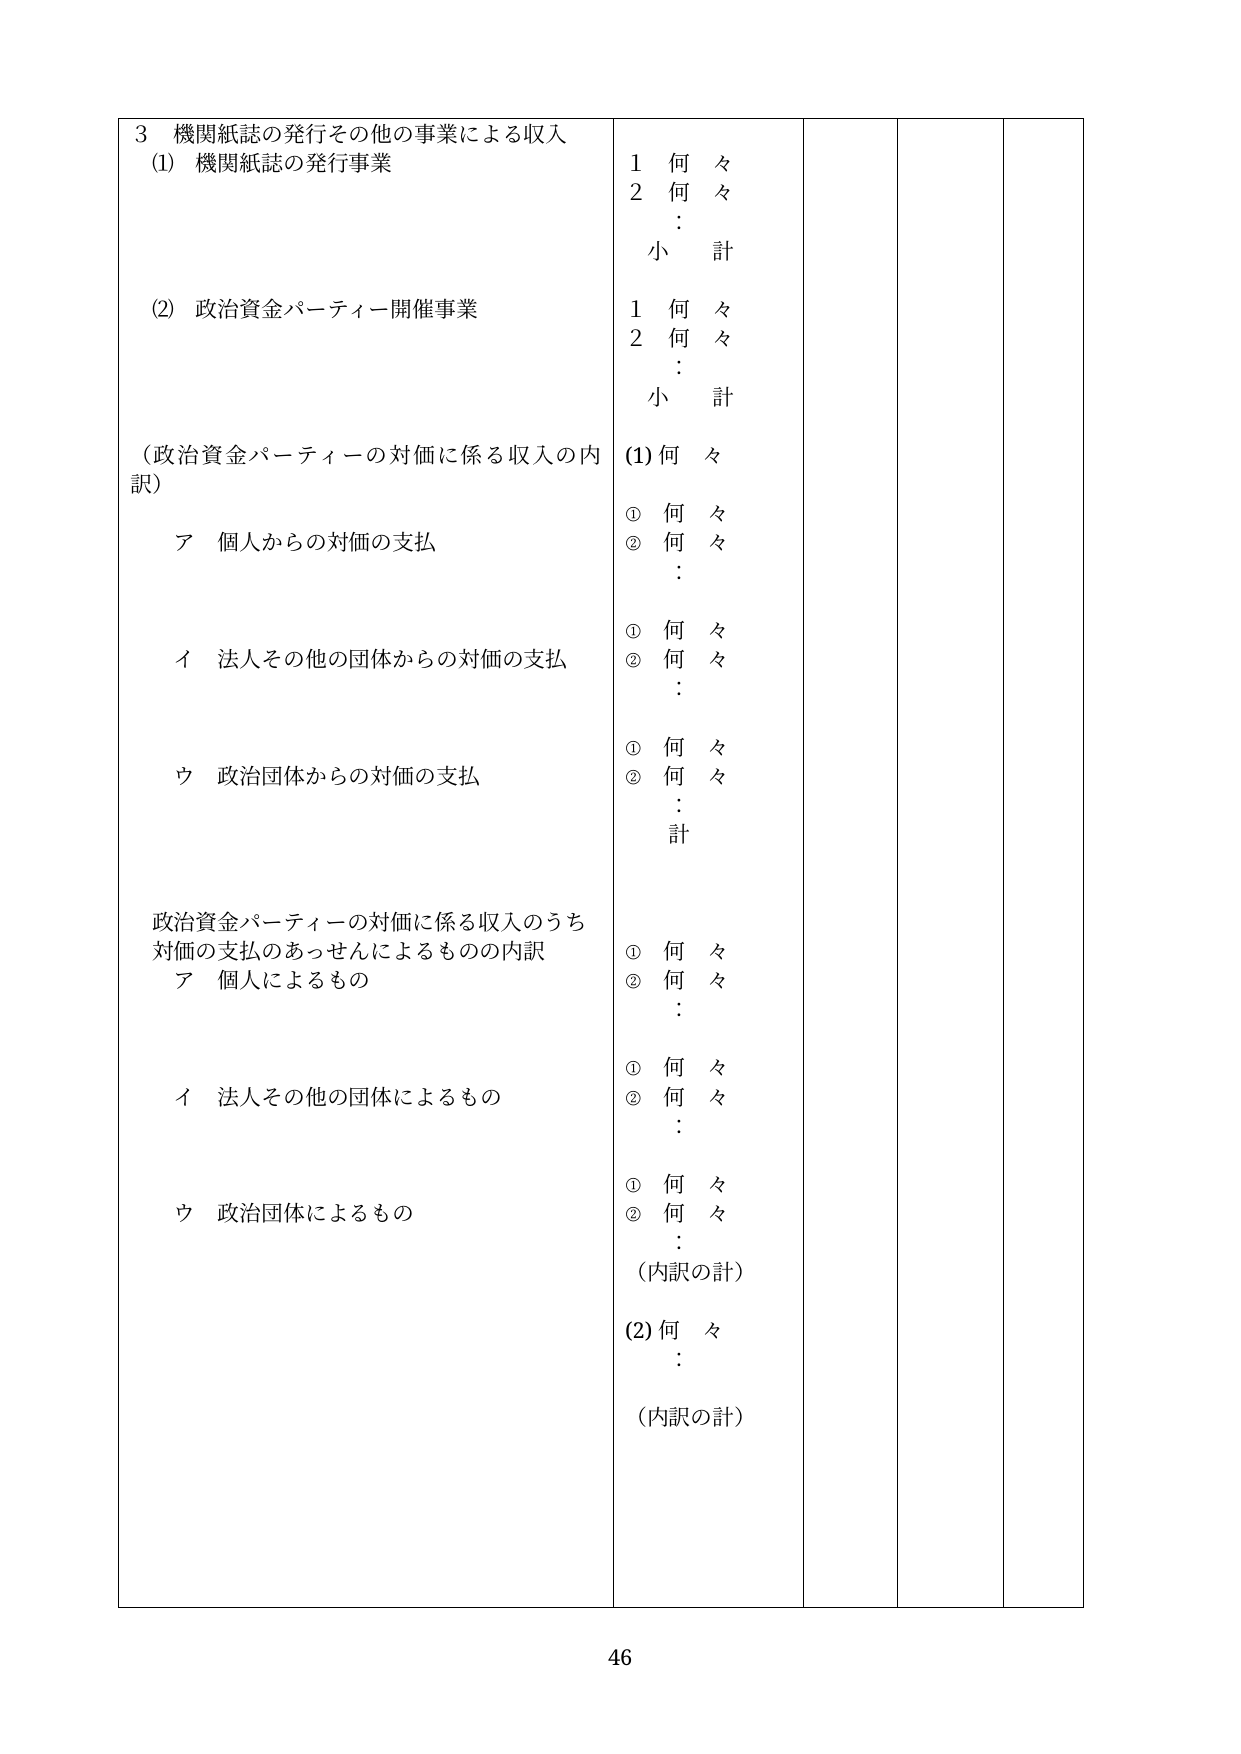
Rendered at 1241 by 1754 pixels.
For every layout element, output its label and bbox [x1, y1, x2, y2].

table_cell [119, 119, 613, 1607]
table_cell [804, 119, 897, 1607]
table_cell [1004, 119, 1083, 1607]
table_cell [898, 119, 1003, 1607]
table_cell [614, 119, 803, 1607]
